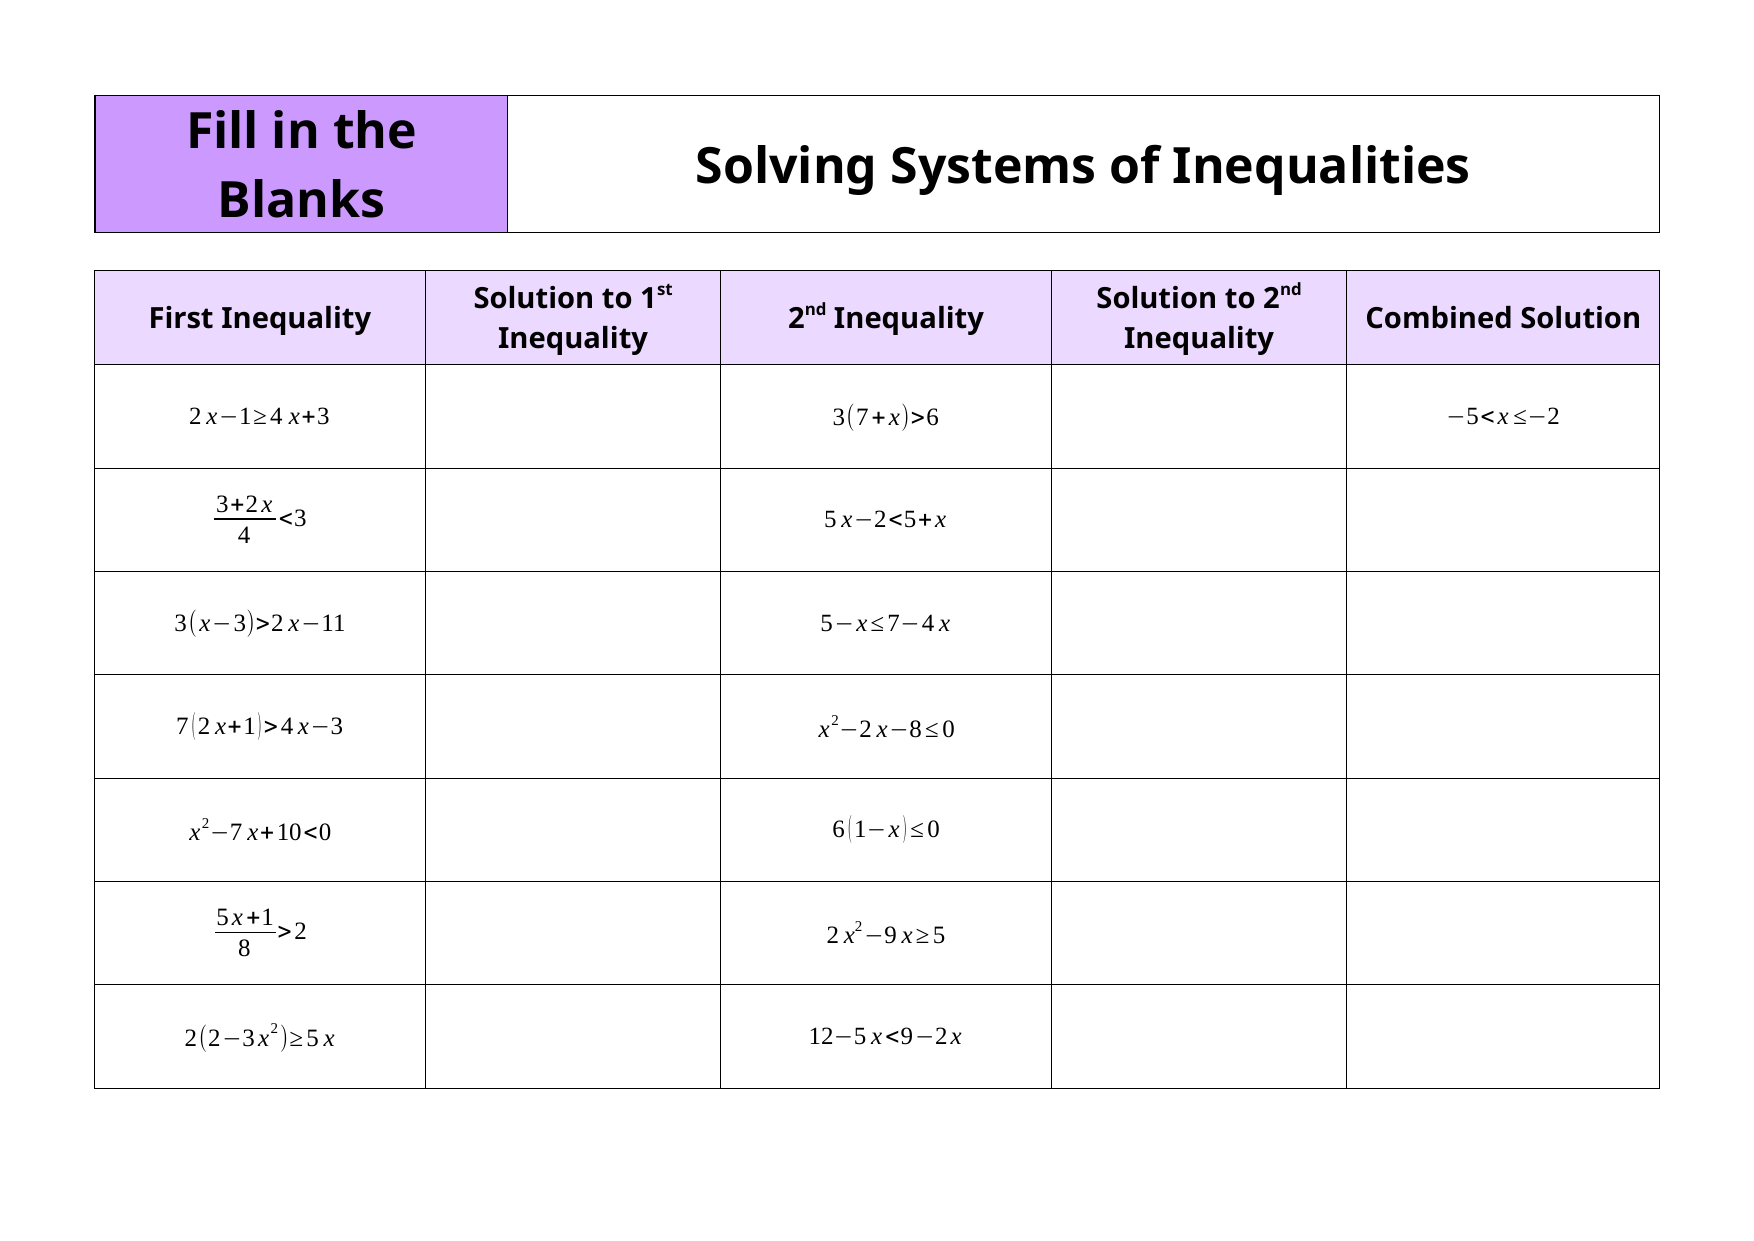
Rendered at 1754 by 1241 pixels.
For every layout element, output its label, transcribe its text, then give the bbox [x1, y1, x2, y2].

table_header Solution to 2nd Inequality [1052, 271, 1346, 364]
table_cell [721, 572, 1051, 674]
table_cell [1052, 985, 1346, 1087]
table_header 2nd Inequality [721, 271, 1051, 364]
table_cell [426, 365, 720, 467]
table_cell [721, 469, 1051, 571]
table_cell [1347, 469, 1659, 571]
table_header First Inequality [95, 271, 425, 364]
table_cell [1052, 572, 1346, 674]
table_cell [426, 779, 720, 881]
table_cell [95, 779, 425, 881]
table_cell [95, 675, 425, 777]
table_cell [1052, 779, 1346, 881]
table_cell [95, 572, 425, 674]
table_cell [426, 985, 720, 1087]
table_cell [1347, 675, 1659, 777]
table_header Solving Systems of Inequalities [508, 96, 1659, 232]
table_header Fill in the Blanks [96, 96, 507, 232]
table_cell [1052, 365, 1346, 467]
table_cell [1052, 469, 1346, 571]
table_cell [95, 469, 425, 571]
table_cell [721, 779, 1051, 881]
table_cell [1347, 882, 1659, 984]
table_cell [1347, 985, 1659, 1087]
table_cell [426, 469, 720, 571]
table_cell [426, 572, 720, 674]
table_cell [1052, 675, 1346, 777]
table_cell [721, 365, 1051, 467]
table_cell [95, 882, 425, 984]
table_header Solution to 1st Inequality [426, 271, 720, 364]
table_cell [721, 985, 1051, 1087]
table_cell [426, 882, 720, 984]
table_cell [721, 882, 1051, 984]
table_cell [95, 365, 425, 467]
table_cell [1347, 572, 1659, 674]
table_cell [1347, 779, 1659, 881]
table_cell [95, 985, 425, 1087]
table_cell [426, 675, 720, 777]
table_cell [721, 675, 1051, 777]
table_header Combined Solution [1347, 271, 1659, 364]
table_cell [1347, 365, 1659, 467]
table_cell [1052, 882, 1346, 984]
